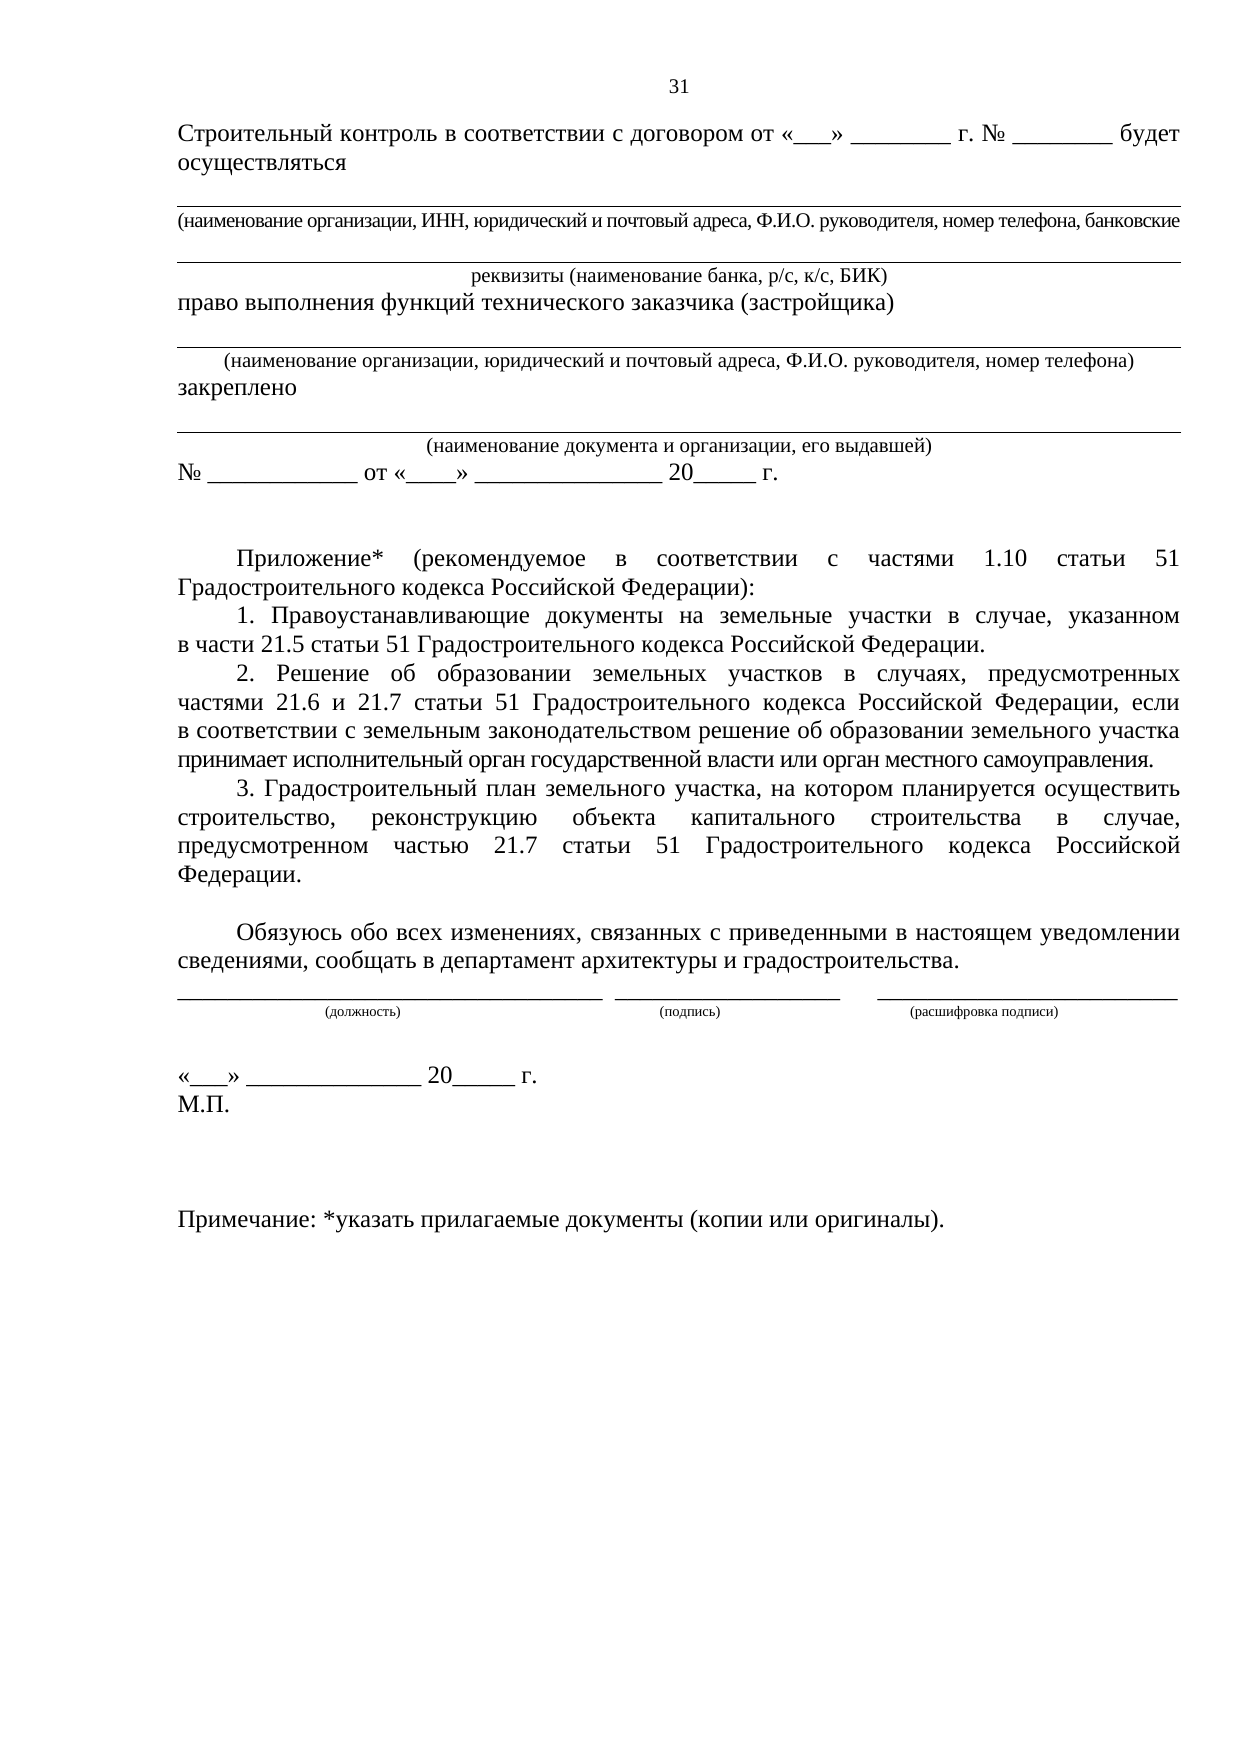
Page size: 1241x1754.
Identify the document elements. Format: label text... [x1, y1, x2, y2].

text реквизиты (наименование банка, р/с, к/с, БИК) [177, 263, 1181, 287]
text __________________________________ __________________ ________________________ [177, 974, 1181, 1003]
text 3. Градостроительный план земельного участка, на котором планируется осуществить строительство, реконструкцию объекта капитального строительства в случае, предусмотренном частью 21.7 статьи 51 Градостроительного кодекса Российской Федерации. [177, 773, 1181, 888]
text (наименование организации, ИНН, юридический и почтовый адреса, Ф.И.О. руководителя, номер телефона, банковские [177, 207, 1181, 232]
text Строительный контроль в соответствии с договором от «___» ________ г. № ________ будет осуществляться [177, 118, 1181, 176]
text «___» ______________ 20_____ г. [177, 1061, 1181, 1089]
text 1. Правоустанавливающие документы на земельные участки в случае, указанном в части 21.5 статьи 51 Градостроительного кодекса Российской Федерации. [177, 601, 1181, 658]
text закреплено [177, 372, 1181, 401]
text (должность) (подпись) (расшифровка подписи) [251, 1003, 1181, 1032]
text Обязуюсь обо всех изменениях, связанных с приведенными в настоящем уведомлении сведениями, сообщать в департамент архитектуры и градостроительства. [177, 917, 1181, 974]
text (наименование организации, юридический и почтовый адреса, Ф.И.О. руководителя, номер телефона) [177, 348, 1181, 372]
text (наименование документа и организации, его выдавшей) [177, 433, 1181, 457]
text 2. Решение об образовании земельных участков в случаях, предусмотренных частями 21.6 и 21.7 статьи 51 Градостроительного кодекса Российской Федерации, если в соответствии с земельным законодательством решение об образовании земельного участка принимает исполнительный орган государственной власти или орган местного самоуправления. [177, 658, 1181, 773]
text Примечание: *указать прилагаемые документы (копии или оригиналы). [177, 1204, 1181, 1233]
text Приложение* (рекомендуемое в соответствии с частями 1.10 статьи 51 Градостроительного кодекса Российской Федерации): [177, 543, 1181, 601]
text право выполнения функций технического заказчика (застройщика) [177, 287, 1181, 316]
text М.П. [177, 1089, 1181, 1118]
text № ____________ от «____» _______________ 20_____ г. [177, 457, 1181, 486]
